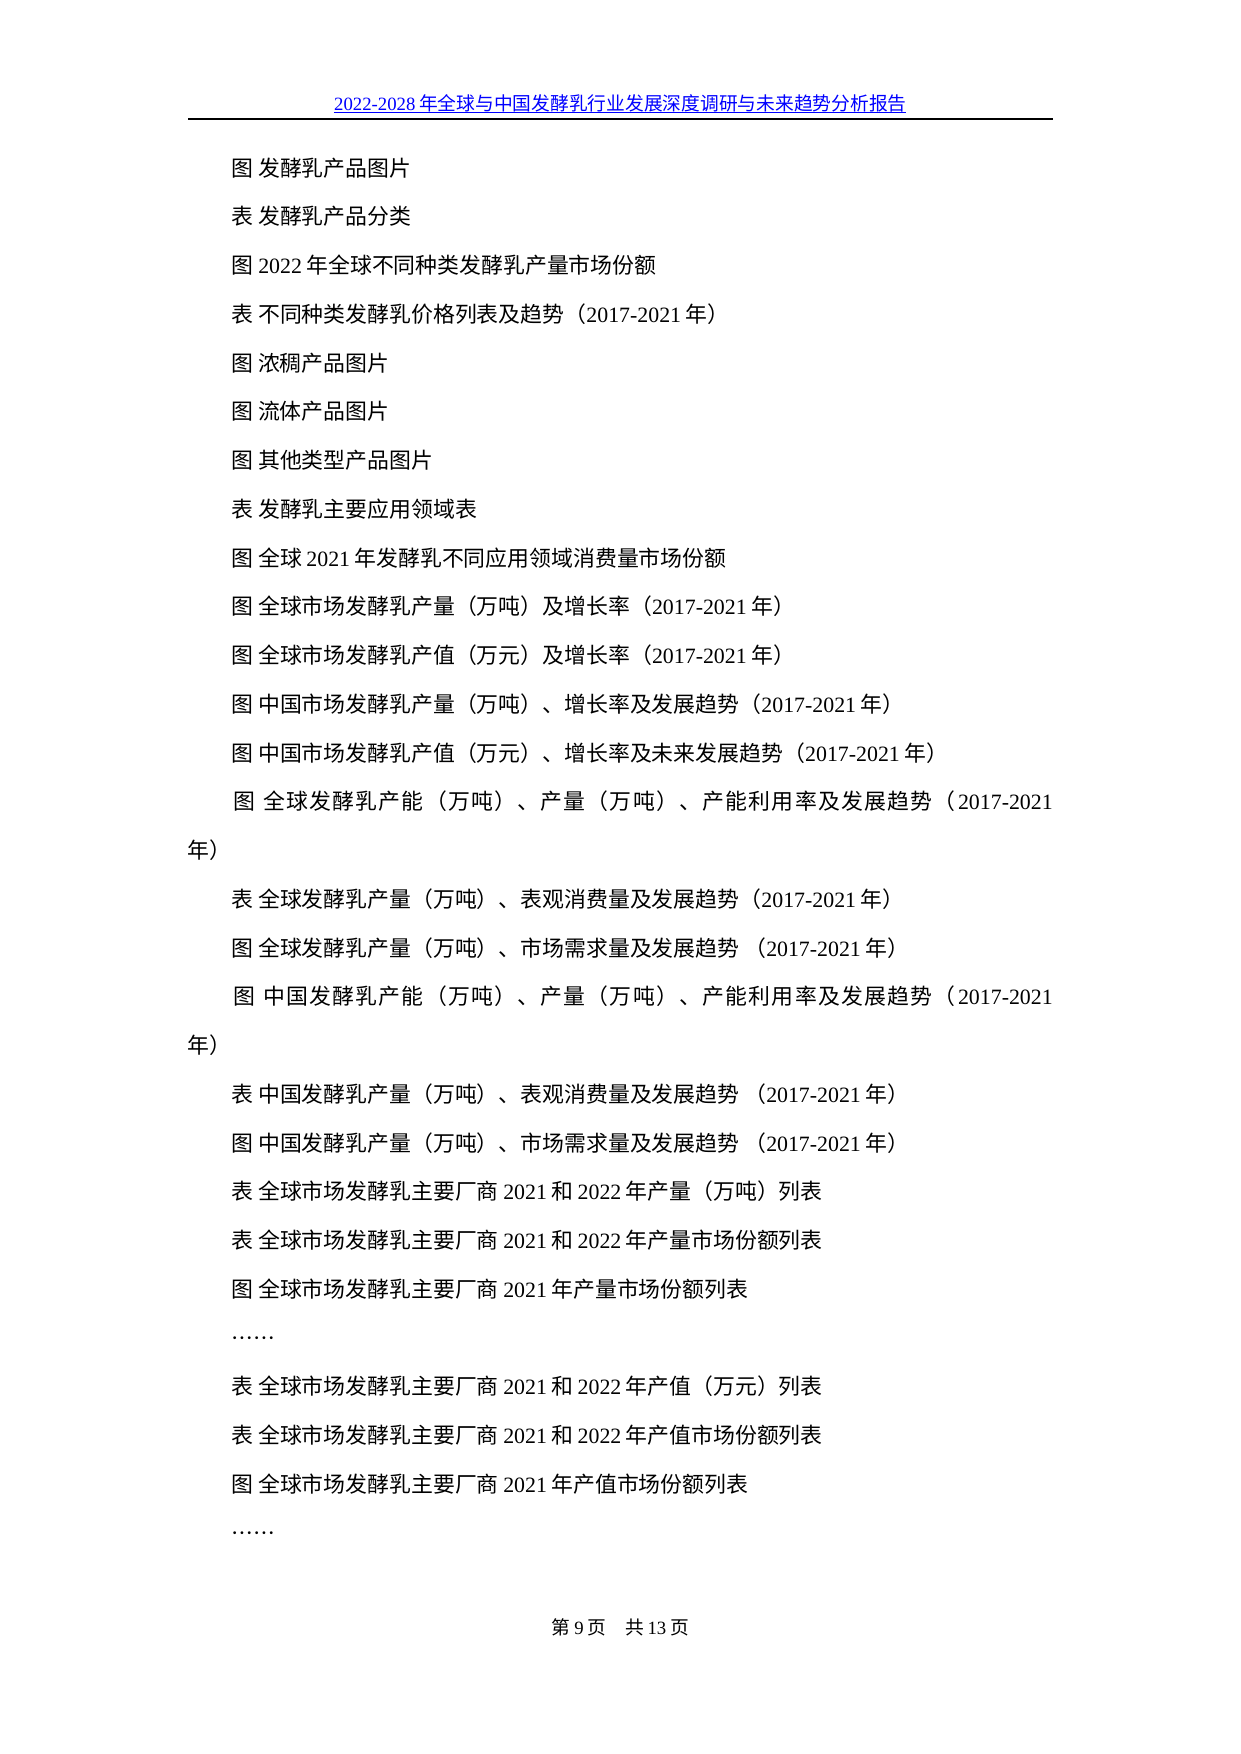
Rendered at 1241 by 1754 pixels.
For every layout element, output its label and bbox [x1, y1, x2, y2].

text [187, 150, 1053, 1548]
